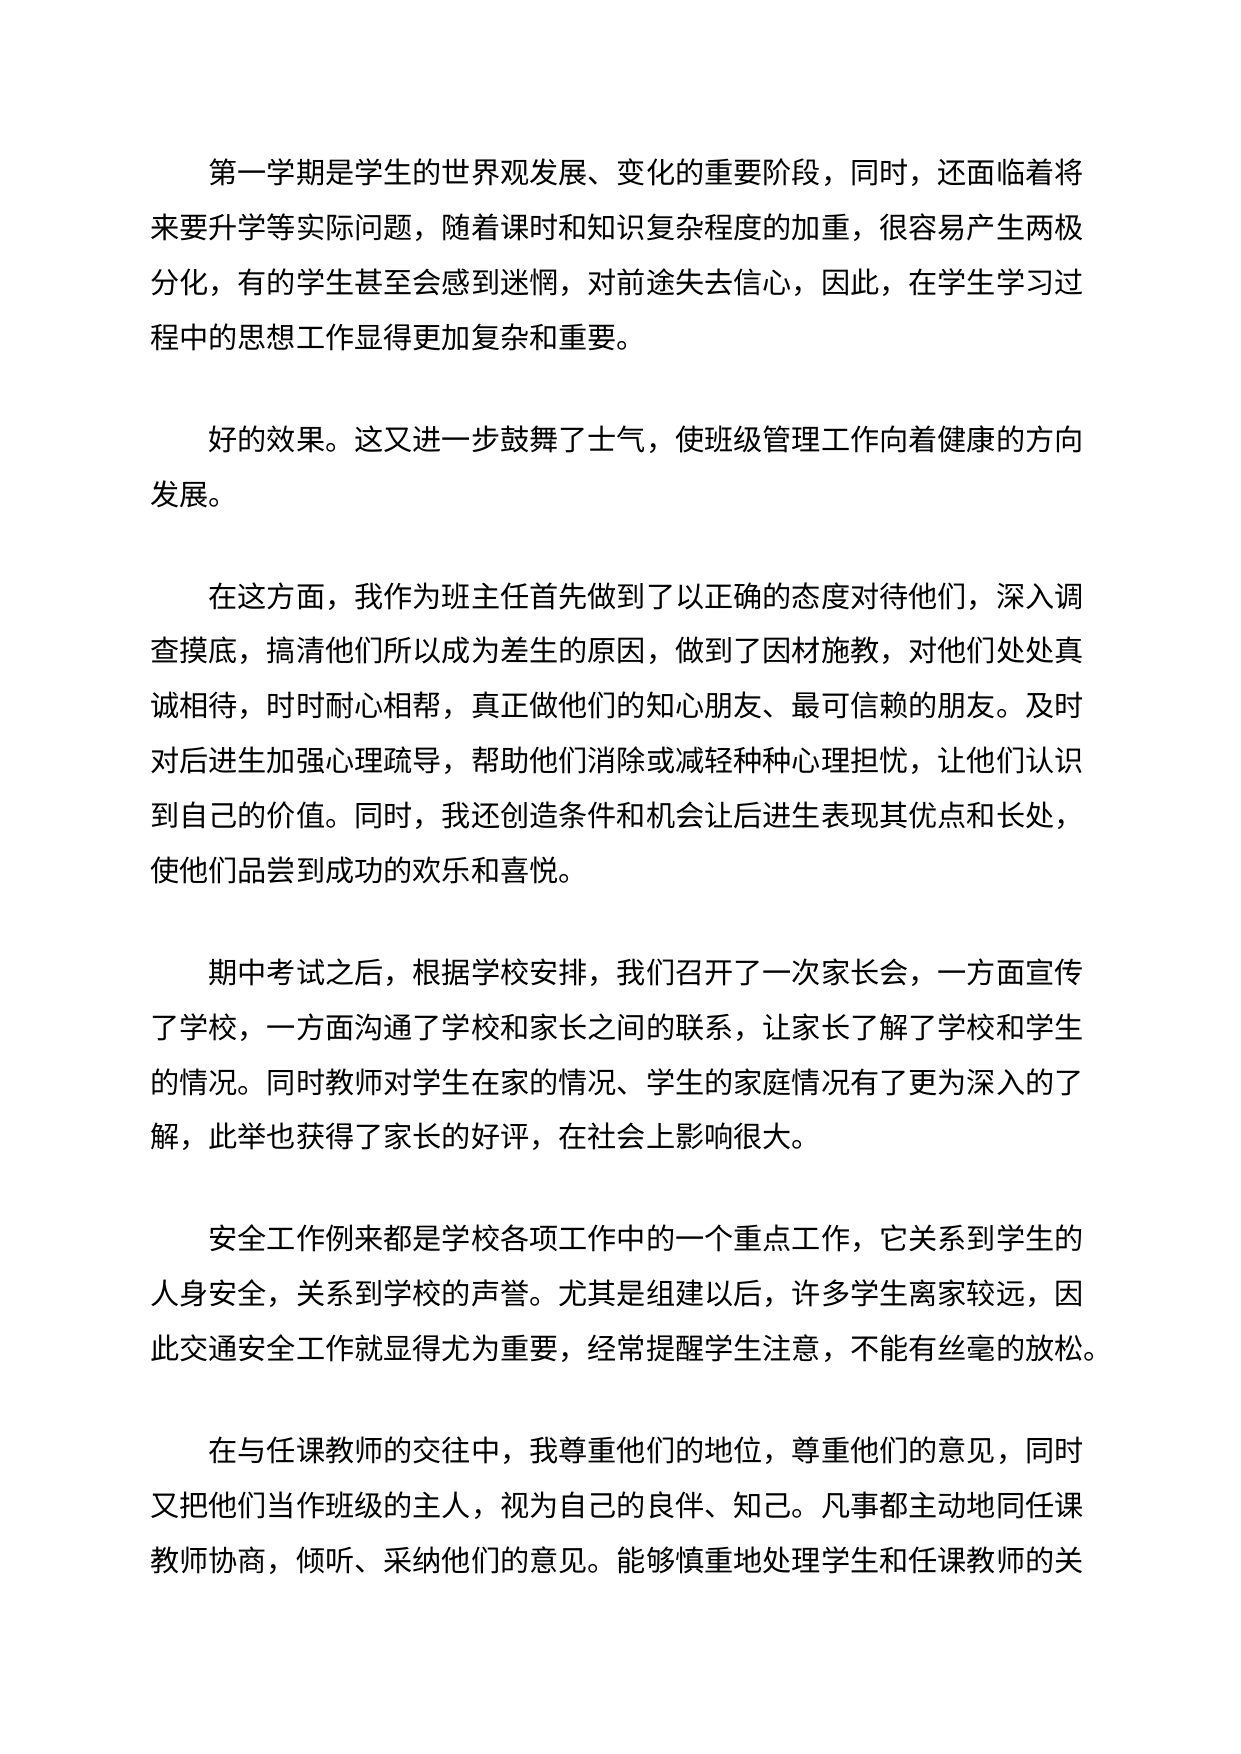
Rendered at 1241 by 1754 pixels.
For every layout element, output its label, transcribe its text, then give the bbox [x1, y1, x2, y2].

text 安全工作例来都是学校各项工作中的一个重点工作，它关系到学生的人身安全，关系到学校的声誉。尤其是组建以后，许多学生离家较远，因此交通安全工作就显得尤为重要，经常提醒学生注意，不能有丝毫的放松。 [150, 1216, 1090, 1368]
text 好的效果。这又进一步鼓舞了士气，使班级管理工作向着健康的方向发展。 [150, 416, 1090, 514]
text 第一学期是学生的世界观发展、变化的重要阶段，同时，还面临着将来要升学等实际问题，随着课时和知识复杂程度的加重，很容易产生两极分化，有的学生甚至会感到迷惘，对前途失去信心，因此，在学生学习过程中的思想工作显得更加复杂和重要。 [150, 150, 1090, 357]
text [150, 1427, 1090, 1579]
text 在这方面，我作为班主任首先做到了以正确的态度对待他们，深入调查摸底，搞清他们所以成为差生的原因，做到了因材施教，对他们处处真诚相待，时时耐心相帮，真正做他们的知心朋友、最可信赖的朋友。及时对后进生加强心理疏导，帮助他们消除或减轻种种心理担忧，让他们认识到自己的价值。同时，我还创造条件和机会让后进生表现其优点和长处，使他们品尝到成功的欢乐和喜悦。 [150, 573, 1090, 890]
text 期中考试之后，根据学校安排，我们召开了一次家长会，一方面宣传了学校，一方面沟通了学校和家长之间的联系，让家长了解了学校和学生的情况。同时教师对学生在家的情况、学生的家庭情况有了更为深入的了解，此举也获得了家长的好评，在社会上影响很大。 [150, 949, 1090, 1156]
